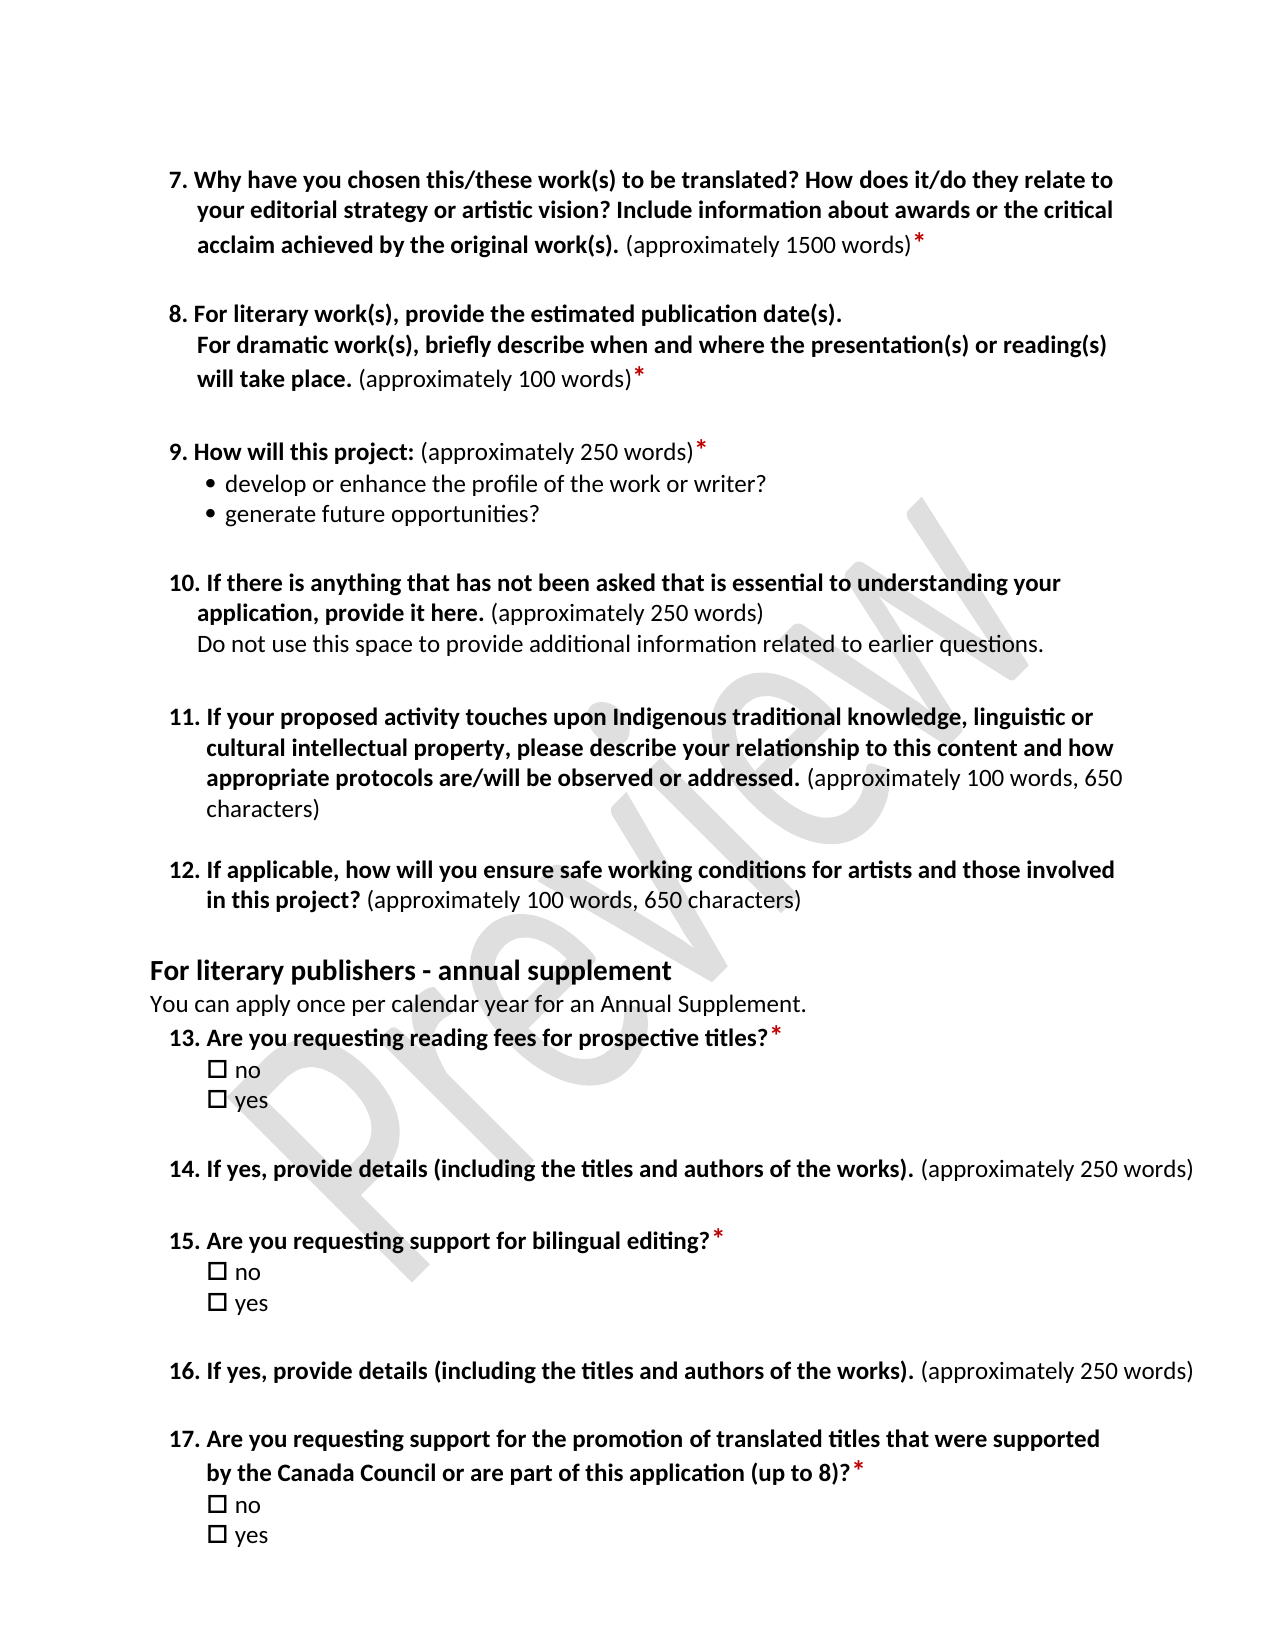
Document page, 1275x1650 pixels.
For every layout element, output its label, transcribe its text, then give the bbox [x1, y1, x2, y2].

list no [206, 1256, 1125, 1287]
list generate future opportunities? [206, 499, 1125, 529]
list If your proposed activity touches upon Indigenous traditional knowledge, linguistic or cultural intellectual property, please describe your relationship to this content and how appropriate protocols are/will be observed or addressed. (approximately 100 words, 650 characters) [169, 701, 1125, 823]
list Are you requesting support for bilingual editing?* [169, 1221, 1125, 1256]
list no [206, 1489, 1125, 1519]
list yes [206, 1085, 1125, 1115]
list How will this project: (approximately 250 words)* [169, 432, 1125, 468]
list For dramatic work(s), briefly describe when and where the presentation(s) or reading(s) will take place. (approximately 100 words)* [197, 329, 1125, 395]
list yes [206, 1519, 1125, 1550]
list Are you requesting support for the promotion of translated titles that were supported by the Canada Council or are part of this application (up to 8)?* [169, 1423, 1125, 1489]
list If applicable, how will you ensure safe working conditions for artists and those involved in this project? (approximately 100 words, 650 characters) [169, 854, 1125, 915]
text You can apply once per calendar year for an Annual Supplement. [150, 988, 1125, 1018]
list no [206, 1054, 1125, 1085]
list Do not use this space to provide additional information related to earlier questions. [197, 628, 1125, 658]
list Why have you chosen this/these work(s) to be translated? How does it/do they relate to your editorial strategy or artistic vision? Include information about awards or the critical acclaim achieved by the original work(s). (approximately 1500 words)* [169, 164, 1125, 261]
list If there is anything that has not been asked that is essential to understanding your application, provide it here. (approximately 250 words) [169, 567, 1125, 628]
list develop or enhance the profile of the work or writer? [206, 468, 1125, 499]
list Are you requesting reading fees for prospective titles?* [169, 1018, 1125, 1054]
list If yes, provide details (including the titles and authors of the works). (approximately 250 words) [169, 1355, 1200, 1385]
subtitle For literary publishers - annual supplement [150, 952, 1125, 988]
list For literary work(s), provide the estimated publication date(s). [169, 298, 1125, 329]
list If yes, provide details (including the titles and authors of the works). (approximately 250 words) [169, 1153, 1200, 1183]
list yes [206, 1287, 1125, 1317]
